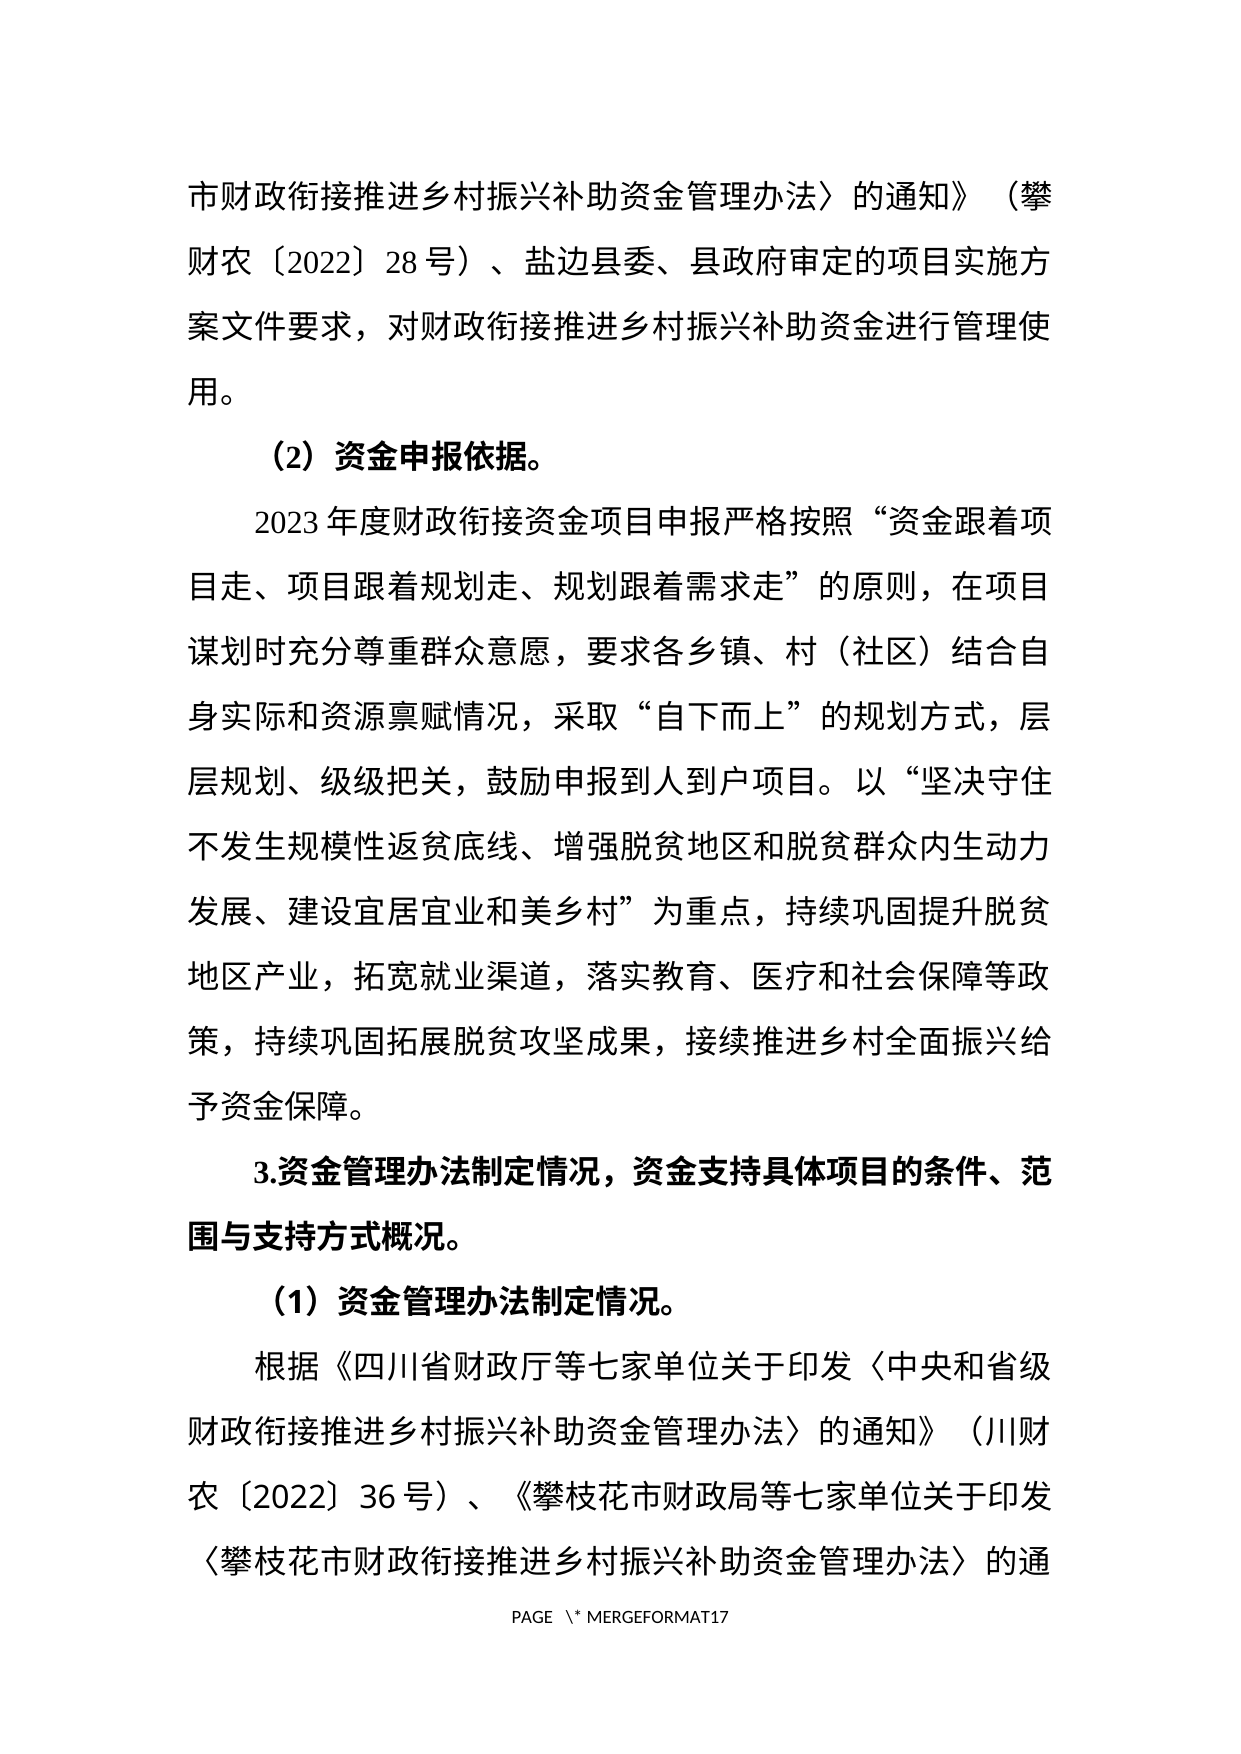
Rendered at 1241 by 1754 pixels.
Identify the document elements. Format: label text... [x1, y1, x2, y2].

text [187, 162, 1053, 422]
text 2023年度财政衔接资金项目申报严格按照“资金跟着项目走、项目跟着规划走、规划跟着需求走”的原则，在项目谋划时充分尊重群众意愿，要求各乡镇、村（社区）结合自身实际和资源禀赋情况，采取“自下而上”的规划方式，层层规划、级级把关，鼓励申报到人到户项目。以“坚决守住不发生规模性返贫底线、增强脱贫地区和脱贫群众内生动力发展、建设宜居宜业和美乡村”为重点，持续巩固提升脱贫地区产业，拓宽就业渠道，落实教育、医疗和社会保障等政策，持续巩固拓展脱贫攻坚成果，接续推进乡村全面振兴给予资金保障。 [187, 487, 1053, 1137]
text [187, 1332, 1053, 1592]
text 3.资金管理办法制定情况，资金支持具体项目的条件、范围与支持方式概况。 [187, 1137, 1053, 1267]
text （1）资金管理办法制定情况。 [187, 1267, 1053, 1332]
text （2）资金申报依据。 [187, 422, 1053, 487]
